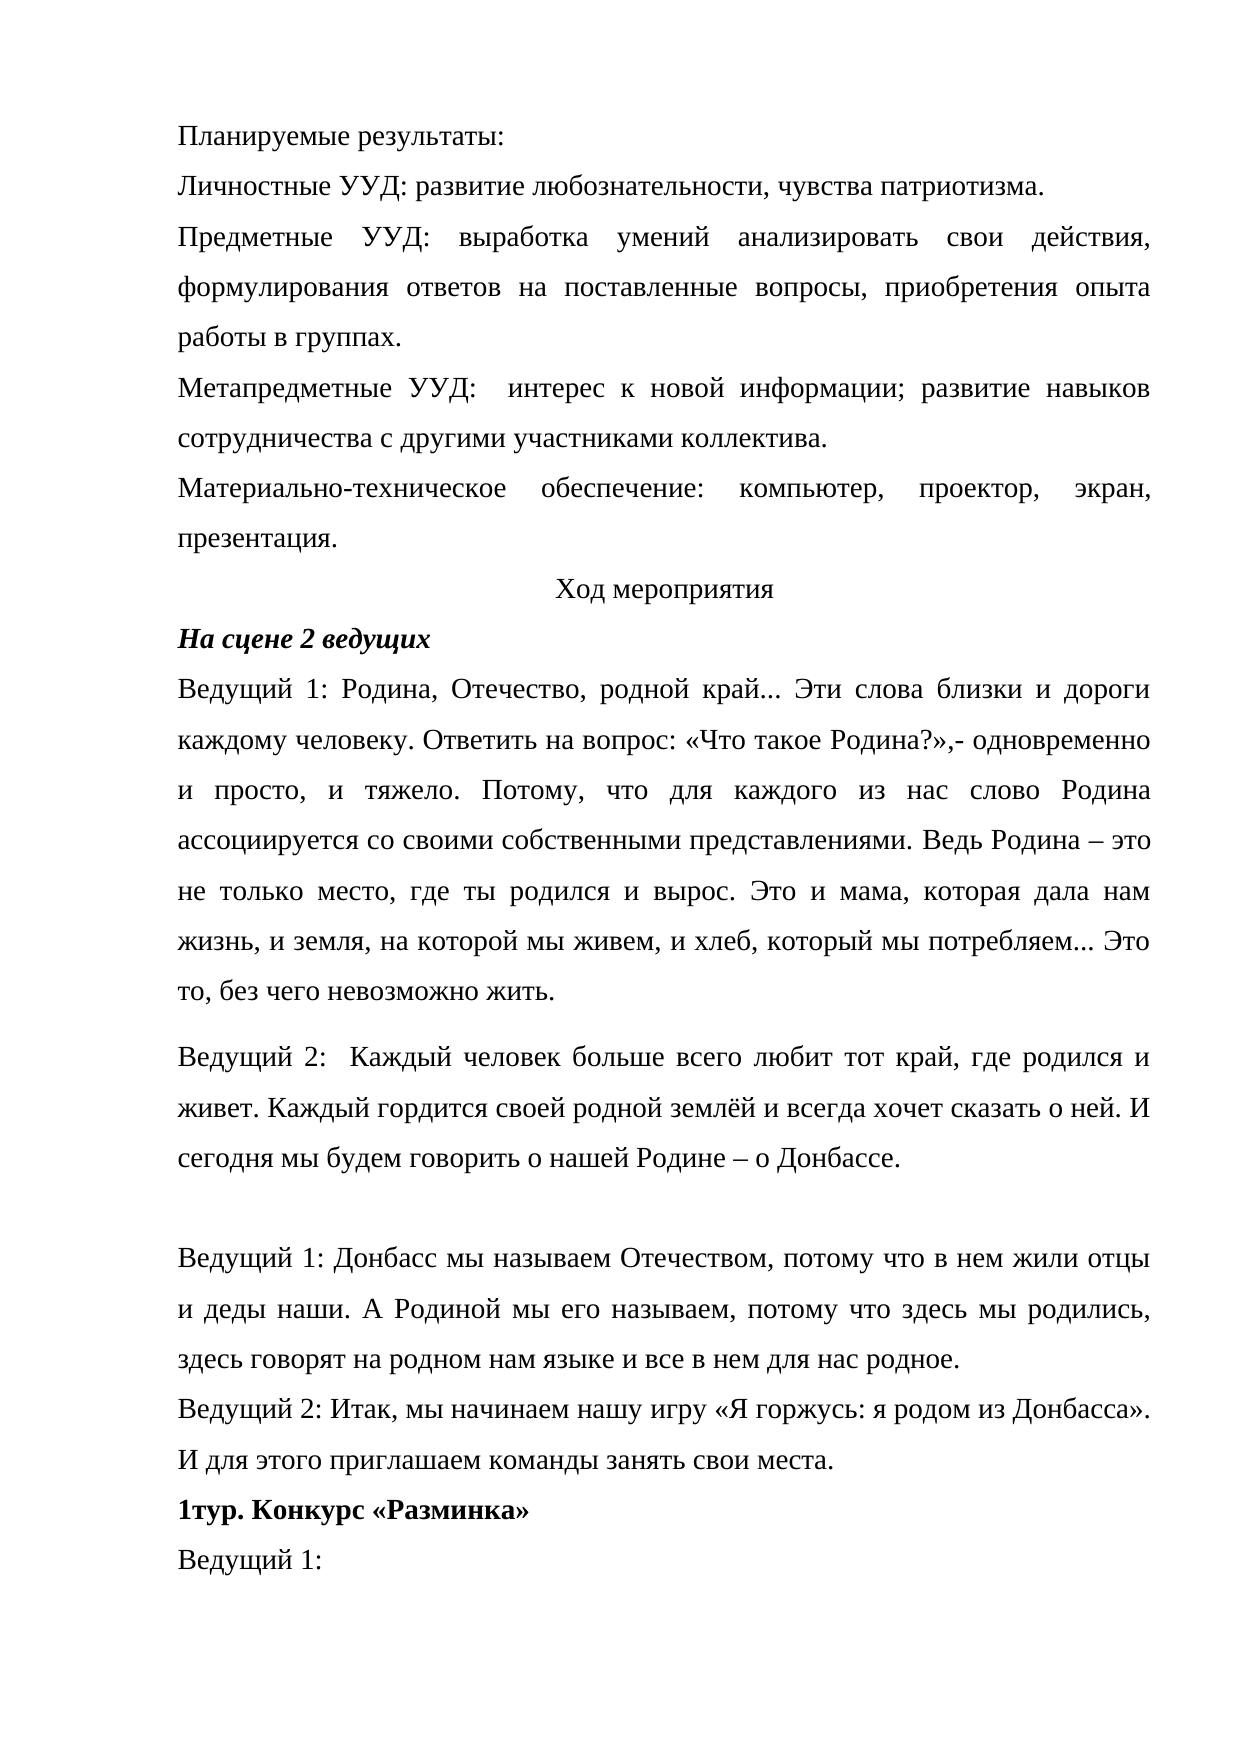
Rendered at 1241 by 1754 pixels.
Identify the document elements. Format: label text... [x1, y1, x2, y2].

text Ведущий 1: Родина, Отечество, родной край... Эти слова близки и дороги каждому человеку. Ответить на вопрос: «Что такое Родина?»,- одновременно и просто, и тяжело. Потому, что для каждого из нас слово Родина ассоциируется со своими собственными представлениями. Ведь Родина – это не только место, где ты родился и вырос. Это и мама, которая дала нам жизнь, и земля, на которой мы живем, и хлеб, который мы потребляем... Это то, без чего невозможно жить. [177, 672, 1152, 1007]
text Ведущий 1: Донбасс мы называем Отечеством, потому что в нем жили отцы и деды наши. А Родиной мы его называем, потому что здесь мы родились, здесь говорят на родном нам языке и все в нем для нас родное. [177, 1241, 1152, 1375]
text Предметные УУД: выработка умений анализировать свои действия, формулирования ответов на поставленные вопросы, приобретения опыта работы в группах. [177, 219, 1152, 353]
text На сцене 2 ведущих [177, 621, 1152, 655]
text Ход мероприятия [177, 571, 1152, 604]
text Планируемые результаты: [177, 118, 1152, 152]
text Личностные УУД: развитие любознательности, чувства патриотизма. [177, 168, 1152, 202]
text Ведущий 2: Каждый человек больше всего любит тот край, где родился и живет. Каждый гордится своей родной землёй и всегда хочет сказать о ней. И сегодня мы будем говорить о нашей Родине – о Донбассе. [177, 1039, 1152, 1173]
text Материально-техническое обеспечение: компьютер, проектор, экран, презентация. [177, 470, 1152, 554]
text Ведущий 2: Итак, мы начинаем нашу игру «Я горжусь: я родом из Донбасса». И для этого приглашаем команды занять свои места. [177, 1392, 1152, 1475]
text 1тур. Конкурс «Разминка» [177, 1492, 1152, 1526]
text Метапредметные УУД: интерес к новой информации; развитие навыков сотрудничества с другими участниками коллектива. [177, 370, 1152, 453]
text Ведущий 1: [177, 1542, 1152, 1576]
